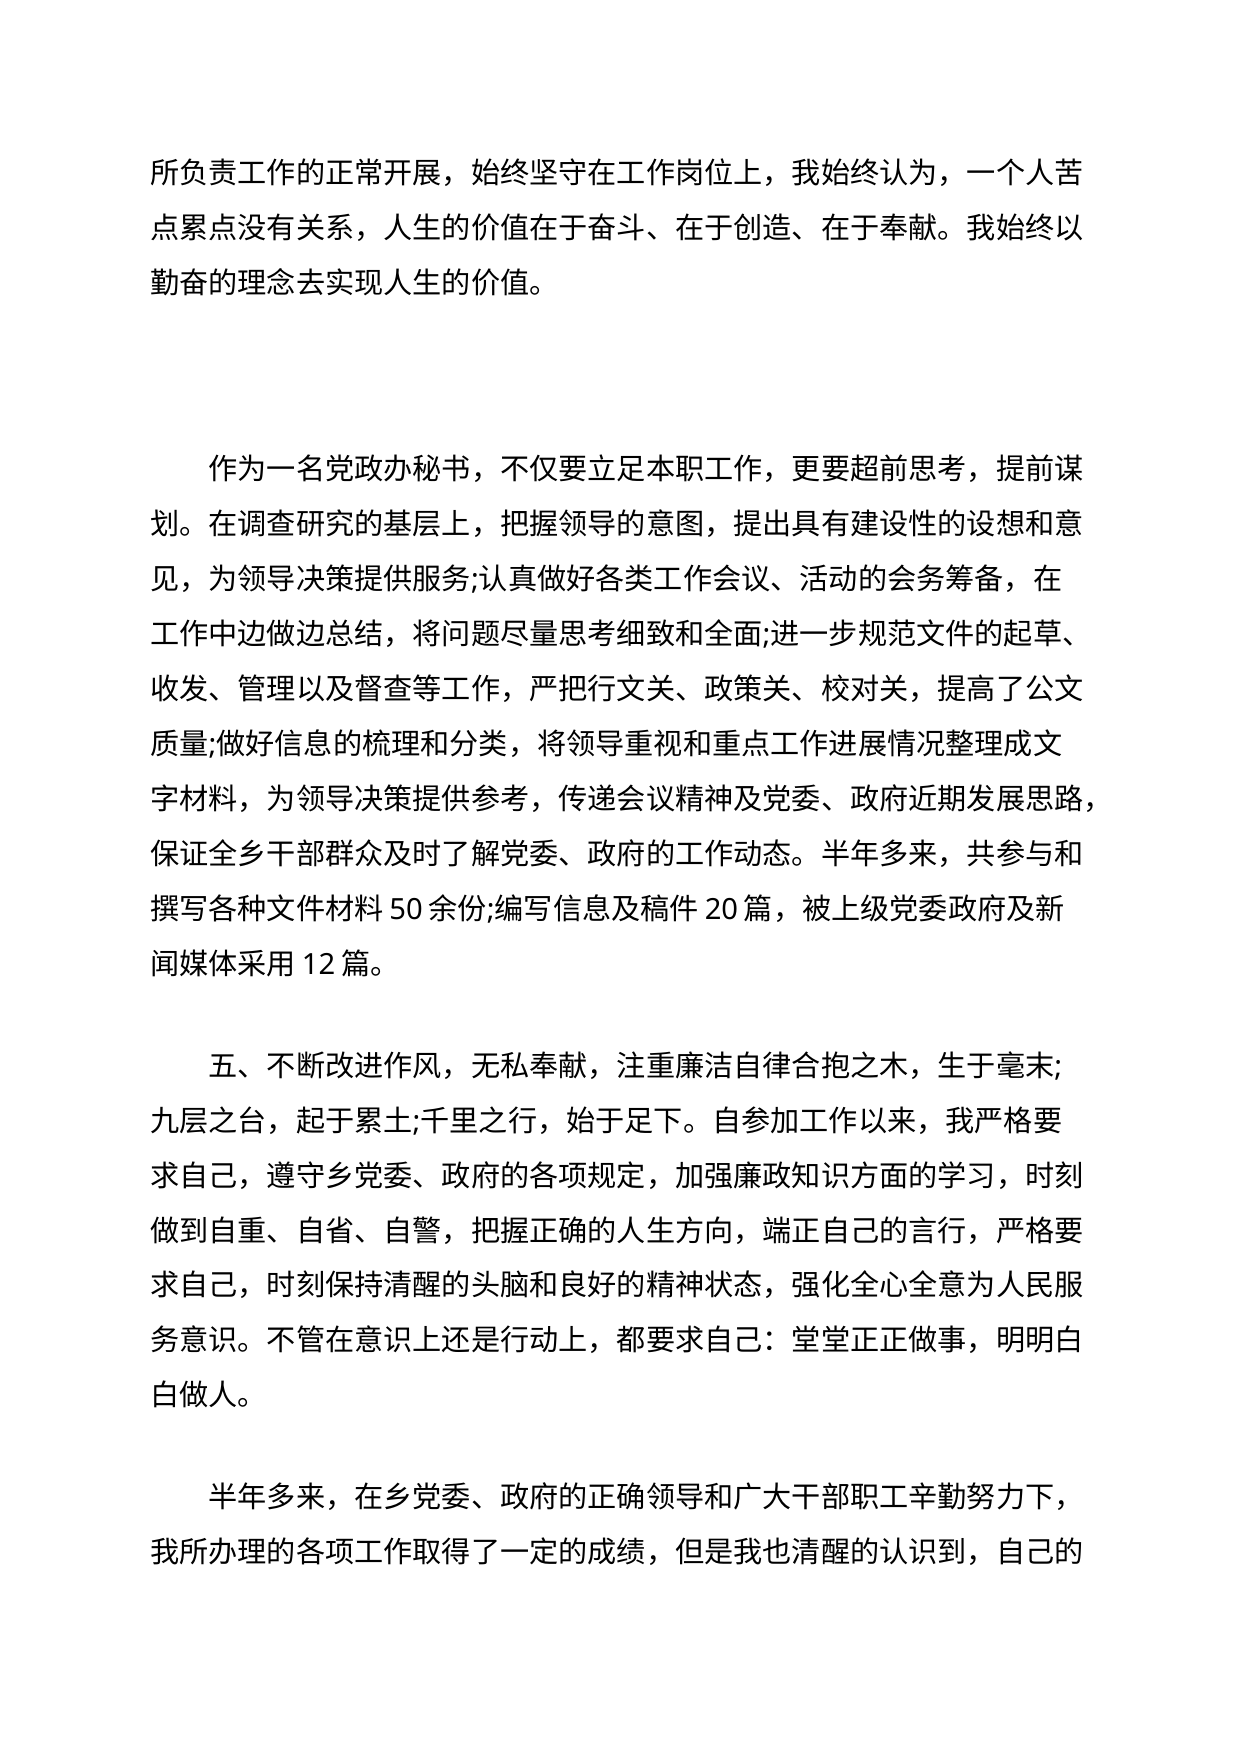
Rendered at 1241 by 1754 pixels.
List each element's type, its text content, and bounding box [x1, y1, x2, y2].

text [150, 150, 1090, 302]
text 作为一名党政办秘书，不仅要立足本职工作，更要超前思考，提前谋划。在调查研究的基层上，把握领导的意图，提出具有建设性的设想和意见，为领导决策提供服务;认真做好各类工作会议、活动的会务筹备，在工作中边做边总结，将问题尽量思考细致和全面;进一步规范文件的起草、收发、管理以及督查等工作，严把行文关、政策关、校对关，提高了公文质量;做好信息的梳理和分类，将领导重视和重点工作进展情况整理成文字材料，为领导决策提供参考，传递会议精神及党委、政府近期发展思路，保证全乡干部群众及时了解党委、政府的工作动态。半年多来，共参与和撰写各种文件材料50余份;编写信息及稿件20篇，被上级党委政府及新闻媒体采用12篇。 [150, 446, 1090, 983]
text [150, 1473, 1090, 1571]
text 五、不断改进作风，无私奉献，注重廉洁自律合抱之木，生于毫末;九层之台，起于累土;千里之行，始于足下。自参加工作以来，我严格要求自己，遵守乡党委、政府的各项规定，加强廉政知识方面的学习，时刻做到自重、自省、自警，把握正确的人生方向，端正自己的言行，严格要求自己，时刻保持清醒的头脑和良好的精神状态，强化全心全意为人民服务意识。不管在意识上还是行动上，都要求自己：堂堂正正做事，明明白白做人。 [150, 1042, 1090, 1414]
